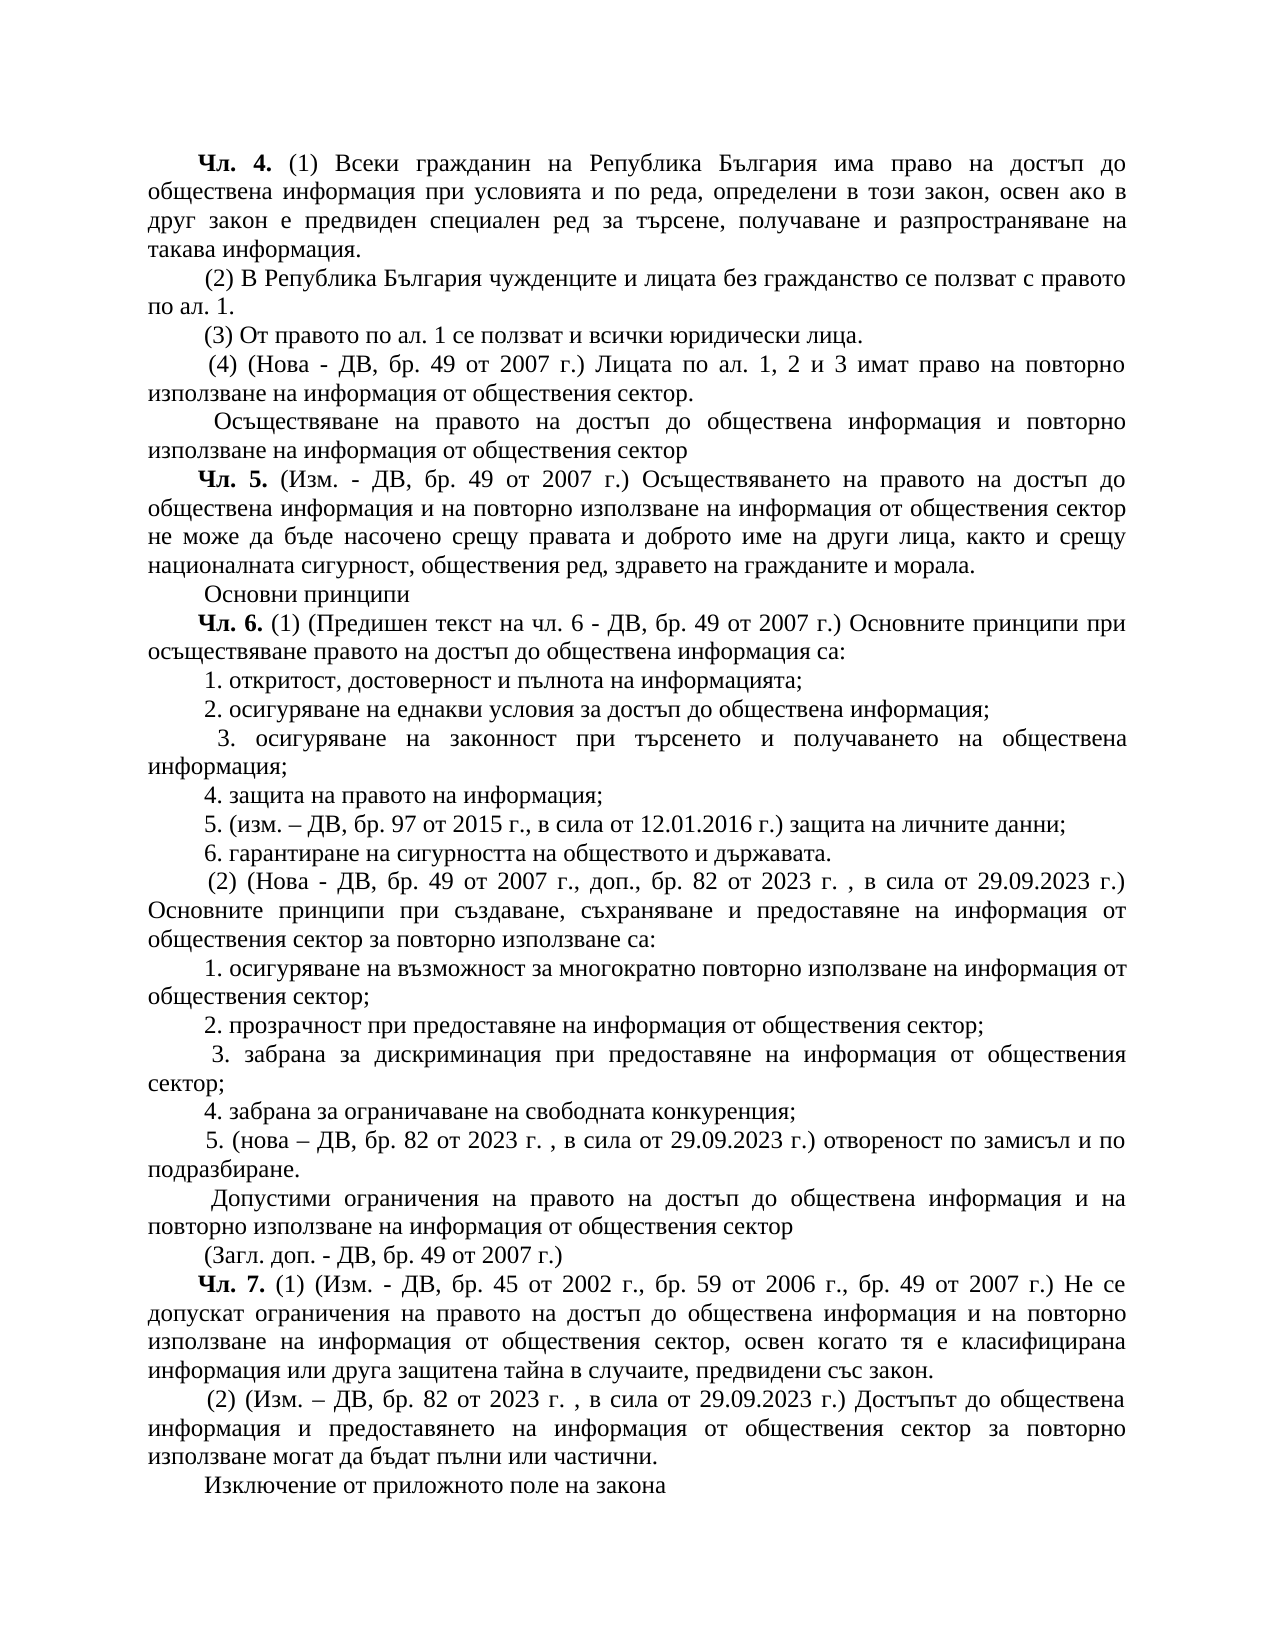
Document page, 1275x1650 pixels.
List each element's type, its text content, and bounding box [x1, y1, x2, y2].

text (2) (Нова - ДВ, бр. 49 от 2007 г., доп., бр. 82 от 2023 г. , в сила от 29.09.2023 г.) Основните принципи при създаване, съхраняване и предоставяне на информация от обществения сектор за повторно използване са: [148, 866, 1127, 953]
text (Загл. доп. - ДВ, бр. 49 от 2007 г.) [148, 1240, 1127, 1269]
text 3. осигуряване на законност при търсенето и получаването на обществена информация; [148, 723, 1127, 780]
text 1. осигуряване на възможност за многократно повторно използване на информация от обществения сектор; [148, 953, 1127, 1010]
text Чл. 7. (1) (Изм. - ДВ, бр. 45 от 2002 г., бр. 59 от 2006 г., бр. 49 от 2007 г.) Не се допускат ограничения на правото на достъп до обществена информация и на повторно използване на информация от обществения сектор, освен когато тя е класифицирана информация или друга защитена тайна в случаите, предвидени със закон. [148, 1269, 1127, 1384]
text Изключение от приложното поле на закона [148, 1470, 1127, 1499]
text 3. забрана за дискриминация при предоставяне на информация от обществения сектор; [148, 1039, 1127, 1096]
text (4) (Нова - ДВ, бр. 49 от 2007 г.) Лицата по ал. 1, 2 и 3 имат право на повторно използване на информация от обществения сектор. [148, 349, 1127, 406]
text 6. гарантиране на сигурността на обществото и държавата. [148, 838, 1127, 866]
text Чл. 5. (Изм. - ДВ, бр. 49 от 2007 г.) Осъществяването на правото на достъп до обществена информация и на повторно използване на информация от обществения сектор не може да бъде насочено срещу правата и доброто име на други лица, както и срещу националната сигурност, обществения ред, здравето на гражданите и морала. [148, 464, 1127, 579]
text Чл. 6. (1) (Предишен текст на чл. 6 - ДВ, бр. 49 от 2007 г.) Основните принципи при осъществяване правото на достъп до обществена информация са: [148, 608, 1127, 665]
text 4. забрана за ограничаване на свободната конкуренция; [148, 1096, 1127, 1125]
text 5. (нова – ДВ, бр. 82 от 2023 г. , в сила от 29.09.2023 г.) отвореност по замисъл и по подразбиране. [148, 1125, 1127, 1183]
text 2. осигуряване на еднакви условия за достъп до обществена информация; [148, 694, 1127, 723]
text 1. откритост, достоверност и пълнота на информацията; [148, 665, 1127, 694]
text Основни принципи [148, 579, 1127, 608]
text Чл. 4. (1) Всеки гражданин на Република България има право на достъп до обществена информация при условията и по реда, определени в този закон, освен ако в друг закон е предвиден специален ред за търсене, получаване и разпространяване на такава информация. [148, 148, 1127, 263]
text Допустими ограничения на правото на достъп до обществена информация и на повторно използване на информация от обществения сектор [148, 1183, 1127, 1240]
text 5. (изм. – ДВ, бр. 97 от 2015 г., в сила от 12.01.2016 г.) защита на личните данни; [148, 809, 1127, 838]
text 2. прозрачност при предоставяне на информация от обществения сектор; [148, 1010, 1127, 1039]
text (2) В Република България чужденците и лицата без гражданство се ползват с правото по ал. 1. [148, 263, 1127, 320]
text (2) (Изм. – ДВ, бр. 82 от 2023 г. , в сила от 29.09.2023 г.) Достъпът до обществена информация и предоставянето на информация от обществения сектор за повторно използване могат да бъдат пълни или частични. [148, 1384, 1127, 1470]
text (3) От правото по ал. 1 се ползват и всички юридически лица. [148, 320, 1127, 349]
text Осъществяване на правото на достъп до обществена информация и повторно използване на информация от обществения сектор [148, 406, 1127, 464]
text 4. защита на правото на информация; [148, 780, 1127, 809]
